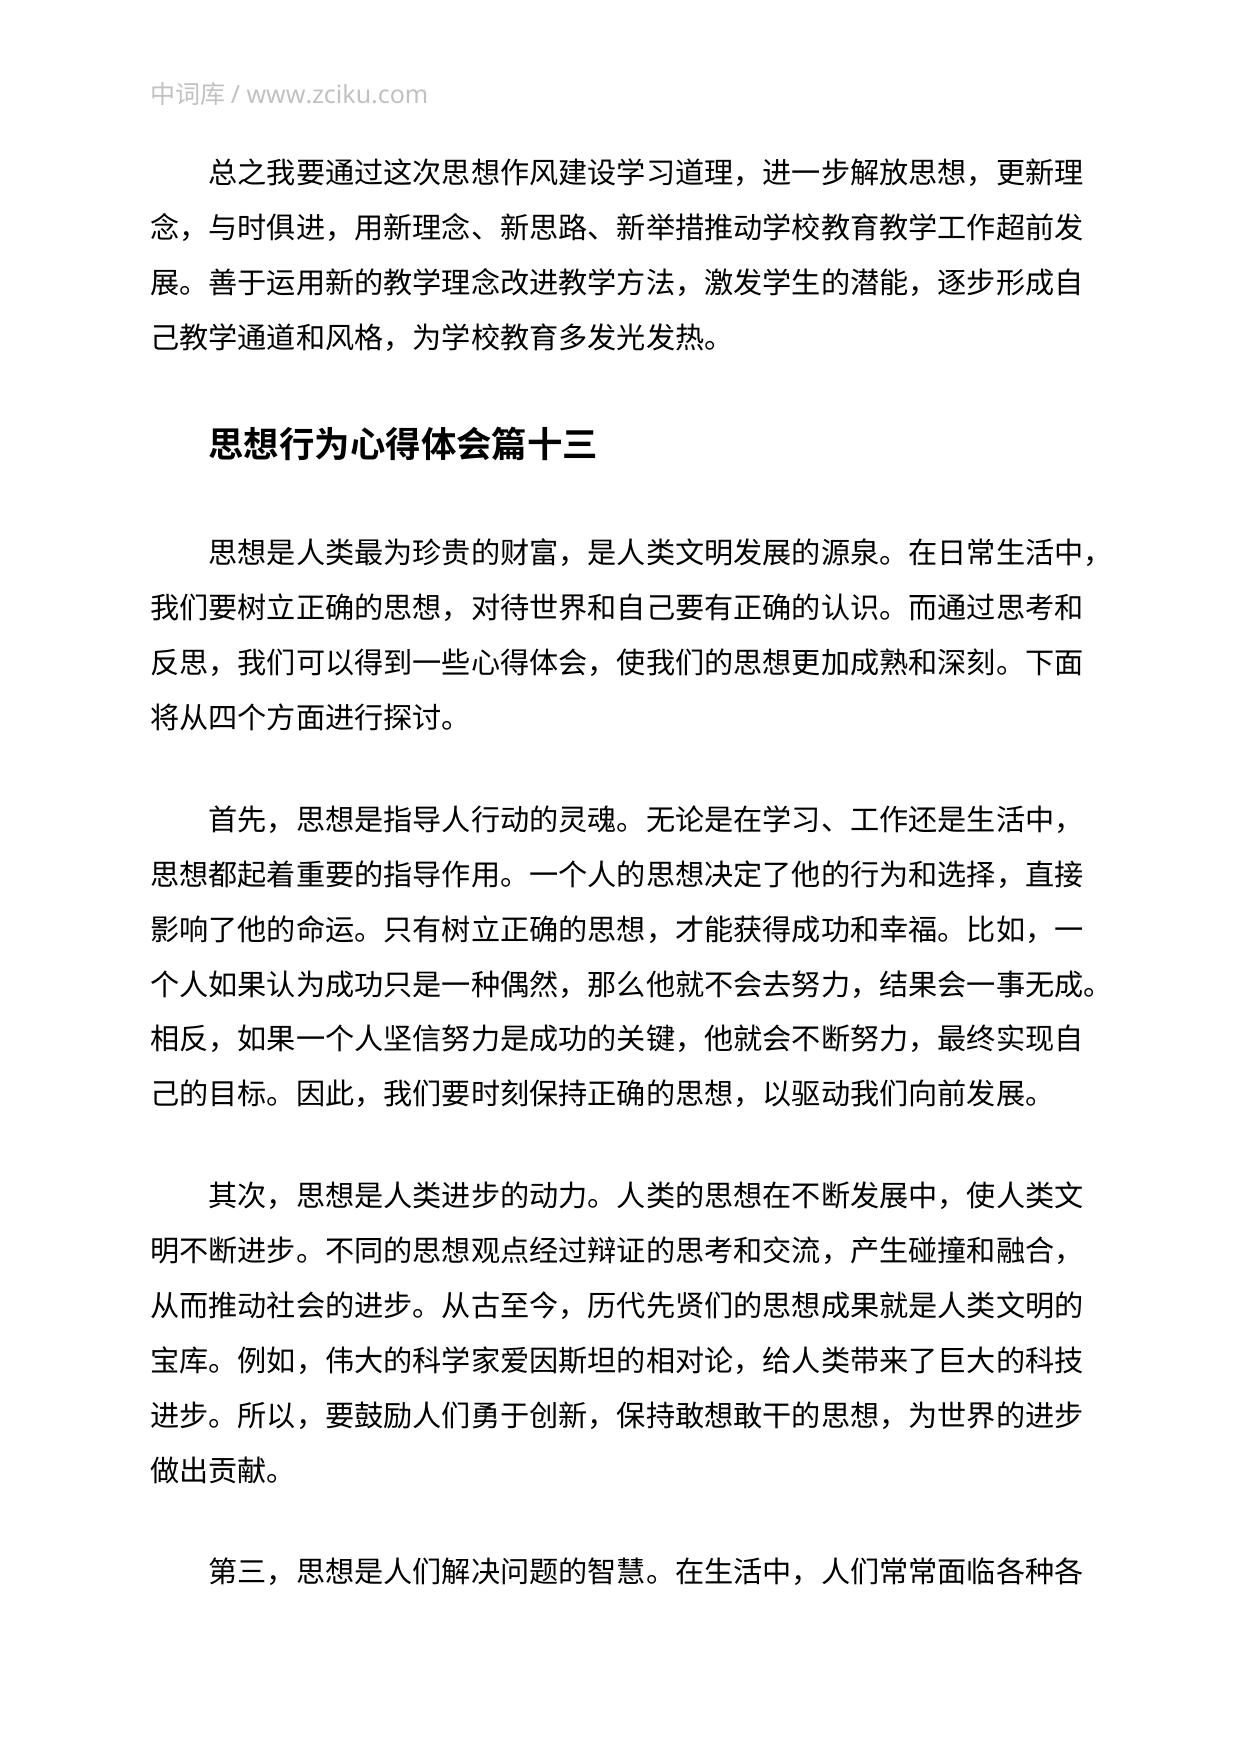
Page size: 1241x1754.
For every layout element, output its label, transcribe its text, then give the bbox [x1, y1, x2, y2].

text 总之我要通过这次思想作风建设学习道理，进一步解放思想，更新理念，与时俱进，用新理念、新思路、新举措推动学校教育教学工作超前发展。善于运用新的教学理念改进教学方法，激发学生的潜能，逐步形成自己教学通道和风格，为学校教育多发光发热。 [150, 150, 1090, 357]
text 其次，思想是人类进步的动力。人类的思想在不断发展中，使人类文明不断进步。不同的思想观点经过辩证的思考和交流，产生碰撞和融合，从而推动社会的进步。从古至今，历代先贤们的思想成果就是人类文明的宝库。例如，伟大的科学家爱因斯坦的相对论，给人类带来了巨大的科技进步。所以，要鼓励人们勇于创新，保持敢想敢干的思想，为世界的进步做出贡献。 [150, 1173, 1090, 1489]
text 首先，思想是指导人行动的灵魂。无论是在学习、工作还是生活中，思想都起着重要的指导作用。一个人的思想决定了他的行为和选择，直接影响了他的命运。只有树立正确的思想，才能获得成功和幸福。比如，一个人如果认为成功只是一种偶然，那么他就不会去努力，结果会一事无成。相反，如果一个人坚信努力是成功的关键，他就会不断努力，最终实现自己的目标。因此，我们要时刻保持正确的思想，以驱动我们向前发展。 [150, 796, 1090, 1113]
text 思想是人类最为珍贵的财富，是人类文明发展的源泉。在日常生活中，我们要树立正确的思想，对待世界和自己要有正确的认识。而通过思考和反思，我们可以得到一些心得体会，使我们的思想更加成熟和深刻。下面将从四个方面进行探讨。 [150, 530, 1090, 737]
text 思想行为心得体会篇十三 [150, 416, 1090, 468]
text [150, 1549, 1090, 1591]
